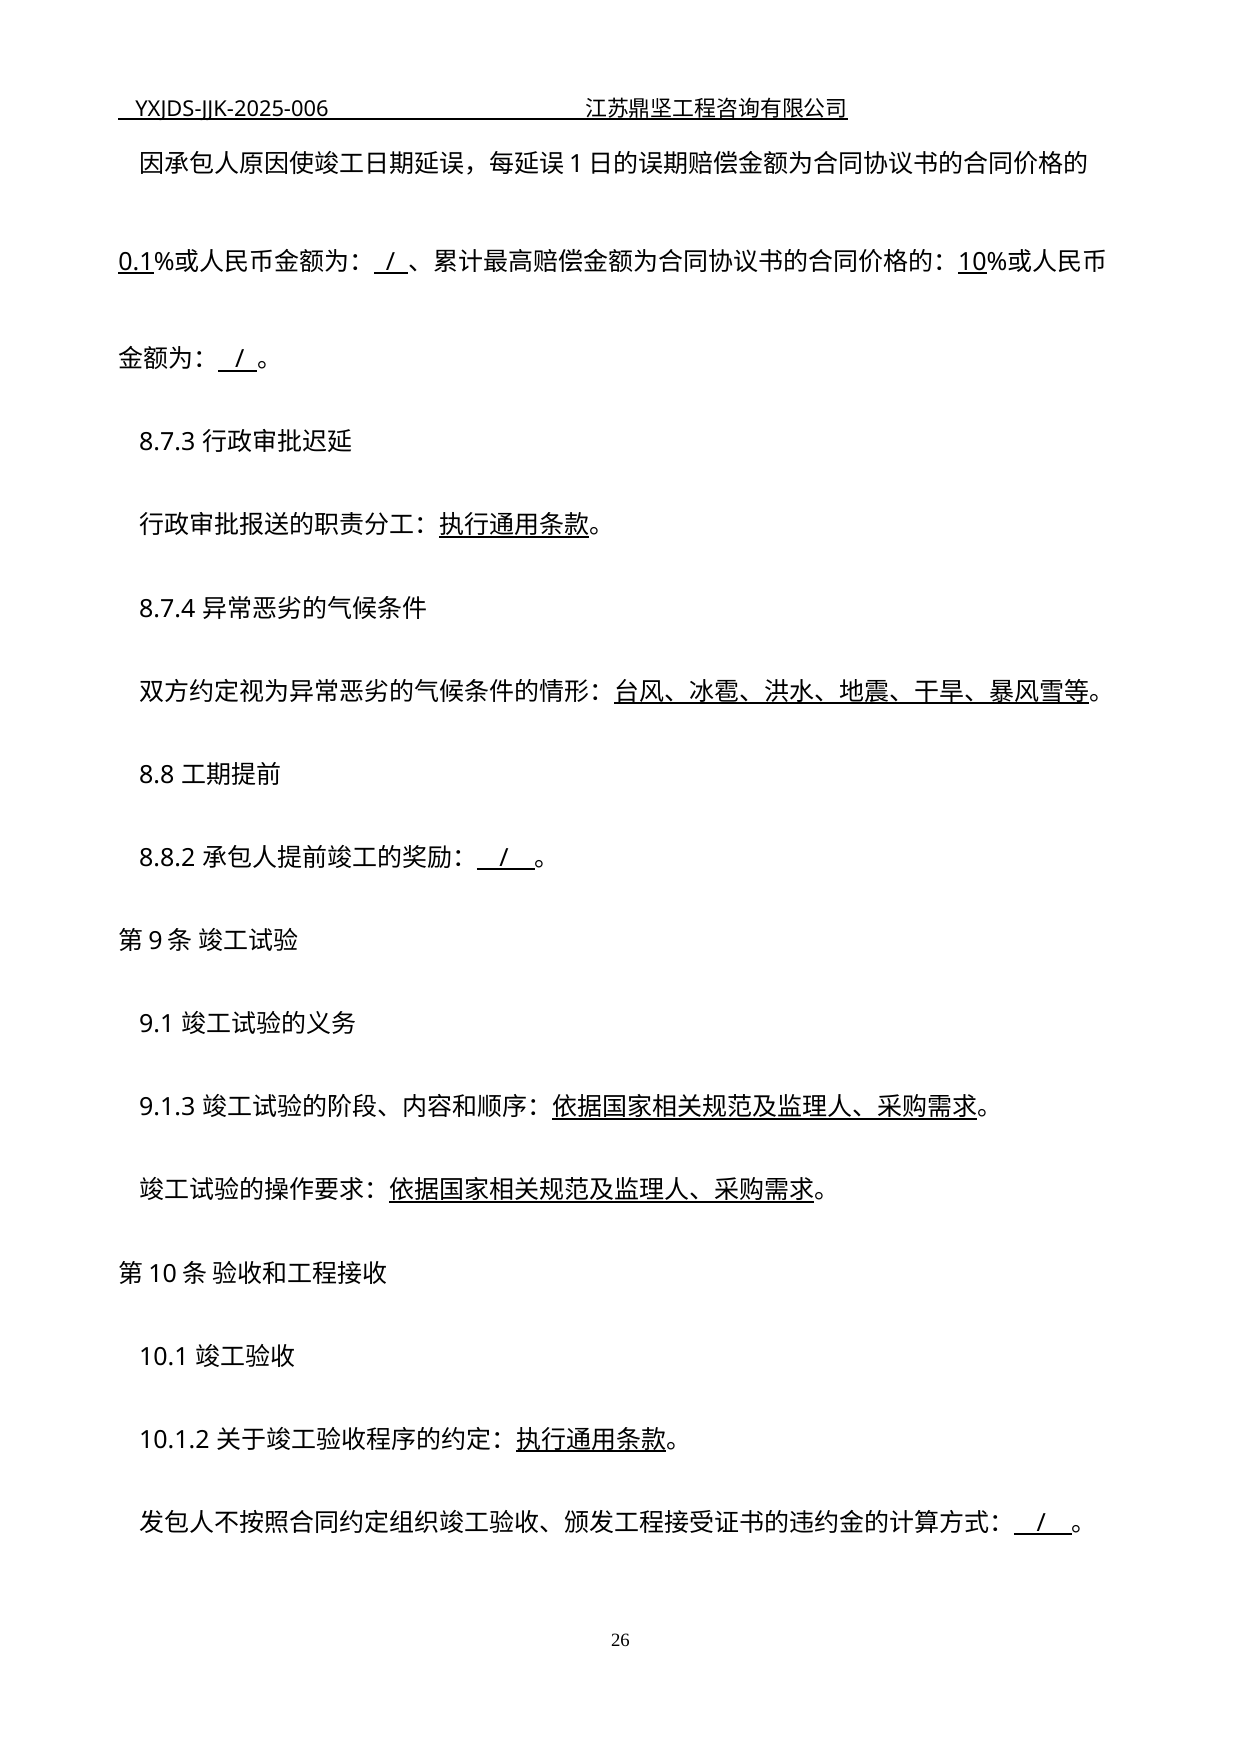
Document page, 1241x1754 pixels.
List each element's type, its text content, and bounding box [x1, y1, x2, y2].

text 发包人不按照合同约定组织竣工验收、颁发工程接受证书的违约金的计算方式： / 。 [118, 1488, 1122, 1553]
text 竣工试验的操作要求：依据国家相关规范及监理人、采购需求。 [118, 1156, 1122, 1221]
text 8.7.3 行政审批迟延 [118, 407, 1122, 472]
text 8.8.2 承包人提前竣工的奖励： / 。 [118, 823, 1122, 888]
text 因承包人原因使竣工日期延误，每延误1日的误期赔偿金额为合同协议书的合同价格的0.1%或人民币金额为： / 、累计最高赔偿金额为合同协议书的合同价格的：10%或人民币金额为： / 。 [118, 129, 1122, 389]
text 9.1.3 竣工试验的阶段、内容和顺序：依据国家相关规范及监理人、采购需求。 [118, 1072, 1122, 1137]
text 8.8 工期提前 [118, 740, 1122, 805]
text 10.1.2 关于竣工验收程序的约定：执行通用条款。 [118, 1405, 1122, 1470]
text 第10条 验收和工程接收 [118, 1239, 1122, 1304]
text 9.1 竣工试验的义务 [118, 989, 1122, 1054]
text 双方约定视为异常恶劣的气候条件的情形：台风、冰雹、洪水、地震、干旱、暴风雪等。 [118, 657, 1122, 722]
text 8.7.4 异常恶劣的气候条件 [118, 574, 1122, 639]
text 第9条 竣工试验 [118, 906, 1122, 971]
text 行政审批报送的职责分工：执行通用条款。 [118, 491, 1122, 556]
text 10.1 竣工验收 [118, 1322, 1122, 1387]
